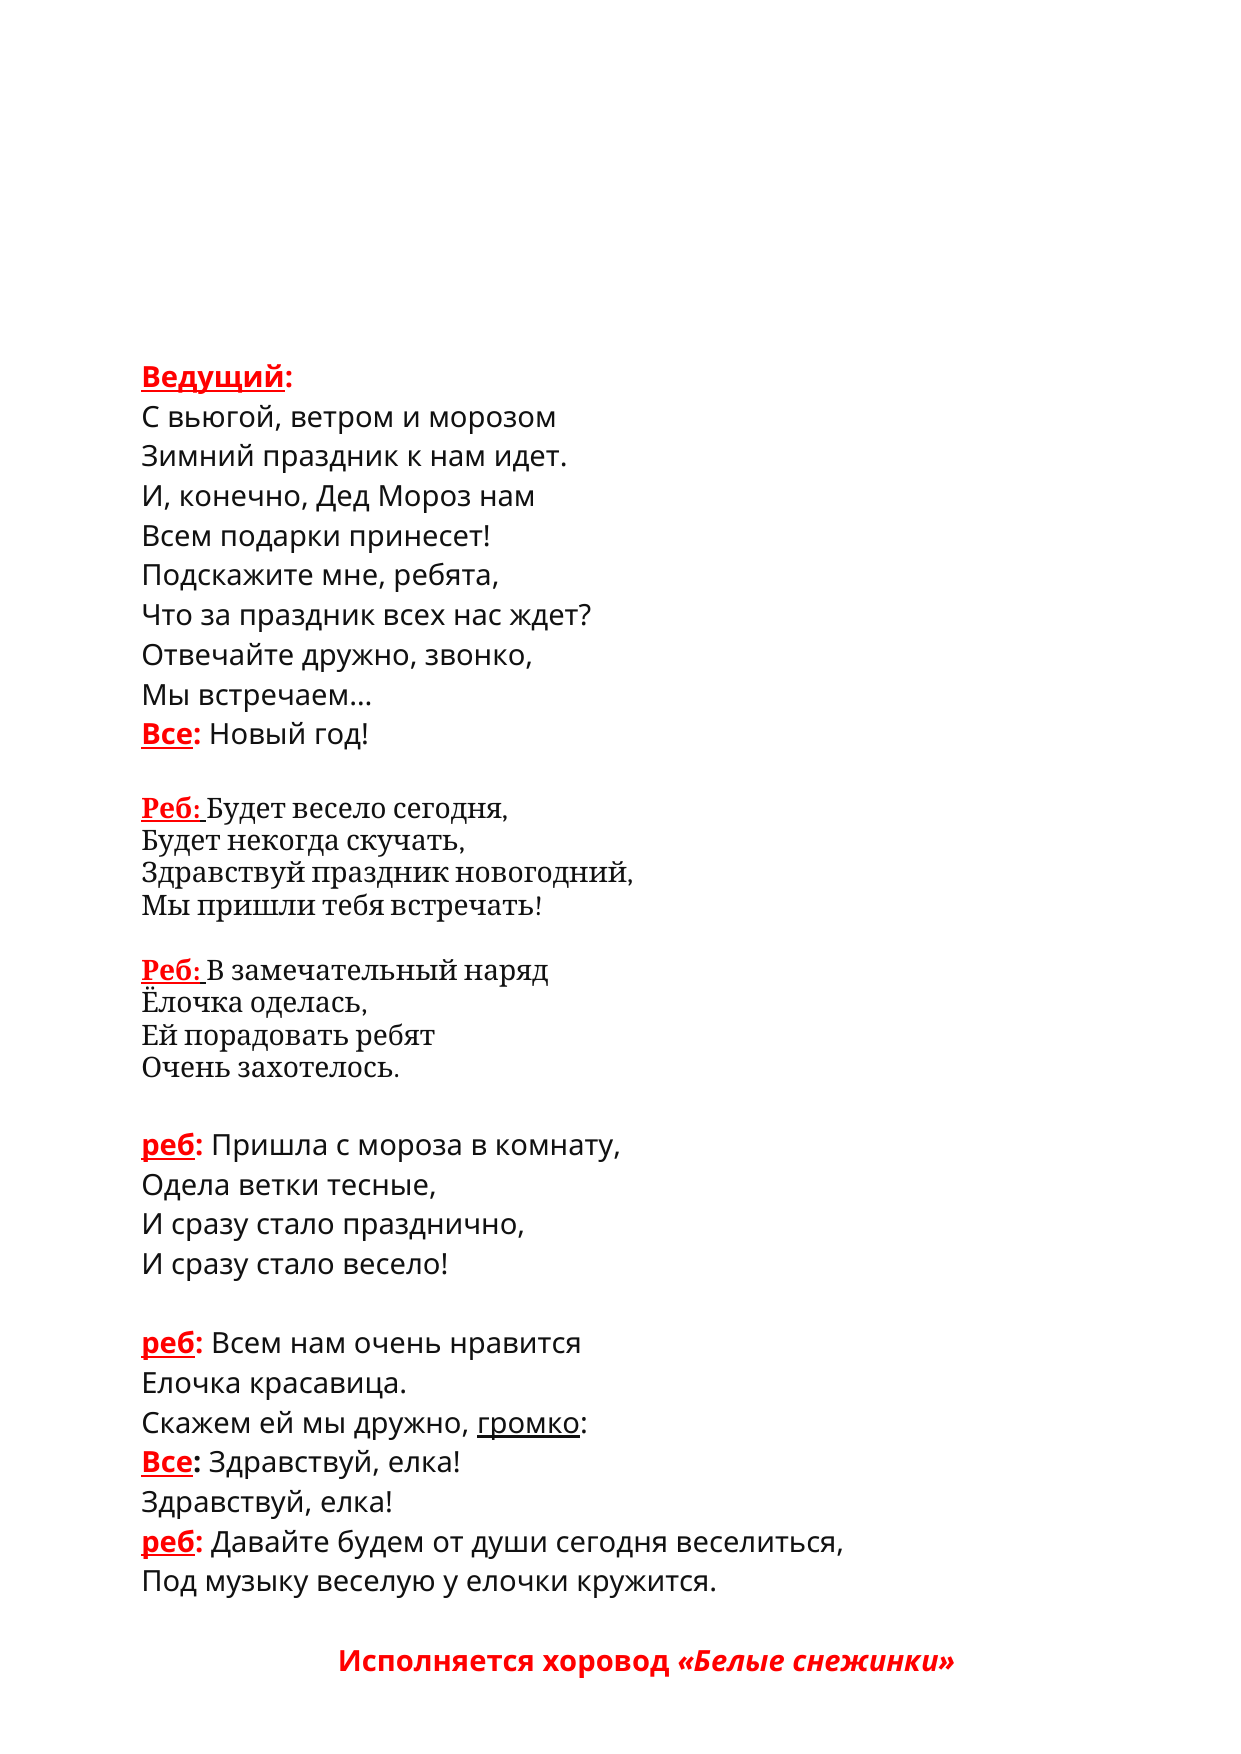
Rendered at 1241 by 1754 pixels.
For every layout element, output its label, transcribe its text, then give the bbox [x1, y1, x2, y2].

text реб: Давайте будем от души сегодня веселиться, [103, 1521, 1152, 1561]
text И, конечно, Дед Мороз нам [103, 475, 1152, 515]
text Мы встречаем… [103, 674, 1152, 713]
text Реб: Будет весело сегодня, [103, 793, 1152, 825]
text Отвечайте дружно, звонко, [103, 634, 1152, 674]
text И сразу стало весело! [103, 1243, 1152, 1283]
text С вьюгой, ветром и морозом [103, 396, 1152, 436]
text Ведущий: [103, 356, 1152, 396]
text Одела ветки тесные, [103, 1164, 1152, 1203]
text Всем подарки принесет! [103, 515, 1152, 555]
text Все: Новый год! [103, 713, 1152, 753]
text Здравствуй, елка! [103, 1481, 1152, 1521]
text реб: Всем нам очень нравится [103, 1322, 1152, 1362]
text Мы пришли тебя встречать! [103, 890, 1152, 922]
text Реб: В замечательный наряд [103, 955, 1152, 987]
text Будет некогда скучать, [103, 825, 1152, 858]
text Под музыку веселую у елочки кружится. [103, 1561, 1152, 1600]
text Ей порадовать ребят [103, 1019, 1152, 1052]
text Все: Здравствуй, елка! [103, 1442, 1152, 1481]
text И сразу стало празднично, [103, 1203, 1152, 1243]
text Подскажите мне, ребята, [103, 555, 1152, 594]
text Зимний праздник к нам идет. [103, 436, 1152, 475]
text Ёлочка оделась, [103, 987, 1152, 1019]
text реб: Пришла с мороза в комнату, [103, 1124, 1152, 1164]
text Очень захотелось. [103, 1052, 1152, 1084]
text Скажем ей мы дружно, громко: [103, 1402, 1152, 1442]
text Здравствуй праздник новогодний, [103, 858, 1152, 890]
text Елочка красавица. [103, 1362, 1152, 1402]
text Исполняется хоровод «Белые снежинки» [103, 1640, 1152, 1680]
text Что за праздник всех нас ждет? [103, 594, 1152, 634]
